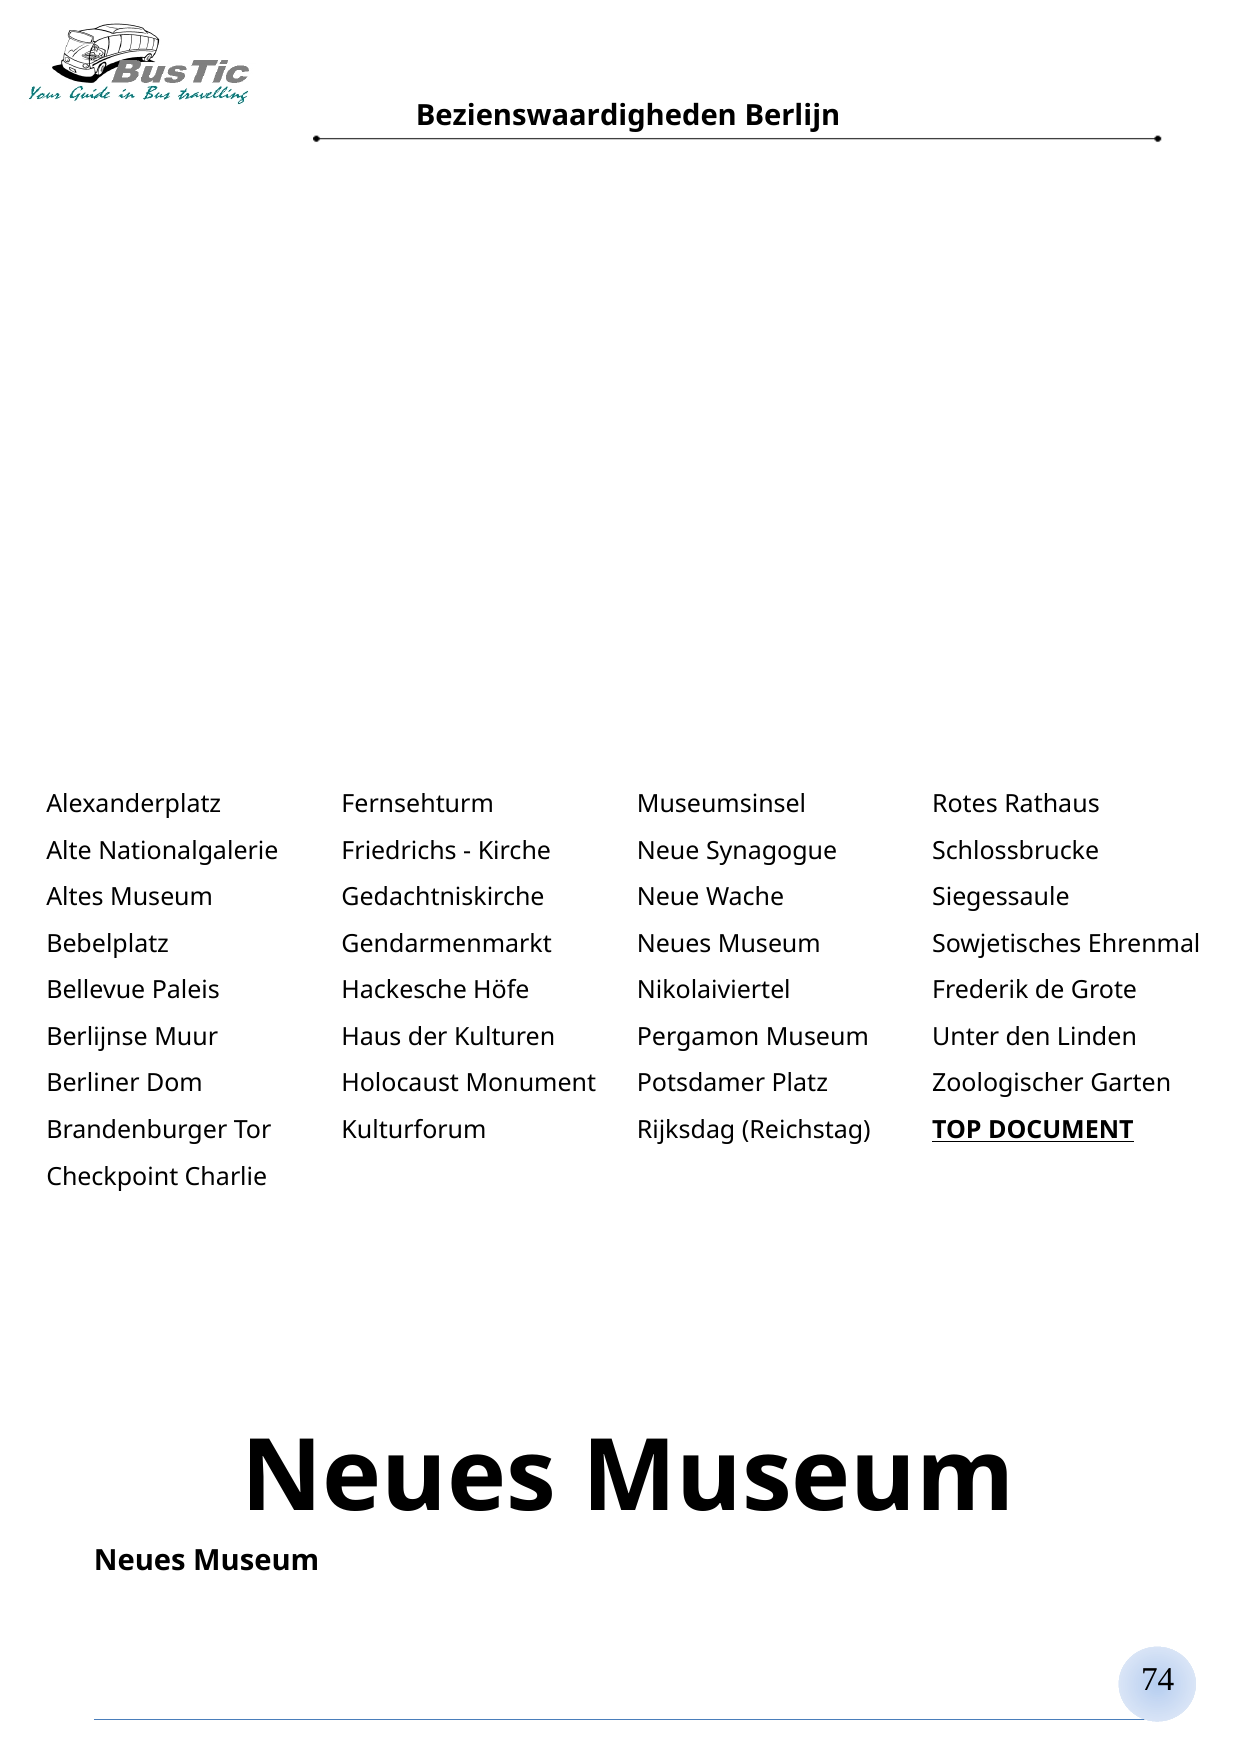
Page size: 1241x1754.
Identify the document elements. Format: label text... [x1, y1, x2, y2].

table_header Museumsinsel Neue Synagogue Neue Wache Neues Museum Nikolaiviertel Pergamon Museum Potsdamer Platz Rijksdag (Reichstag) [625, 773, 921, 1205]
text Neues Museum [94, 1539, 1162, 1579]
picture [21, 19, 256, 104]
table_header Rotes Rathaus Schlossbrucke Siegessaule Sowjetisches Ehrenmal Frederik de Grote Unter den Linden Zoologischer Garten TOP DOCUMENT [921, 773, 1216, 1205]
table_header Fernsehturm Friedrichs - Kirche Gedachtniskirche Gendarmenmarkt Hackesche Höfe Haus der Kulturen Holocaust Monument Kulturforum [330, 773, 625, 1205]
table_header Alexanderplatz Alte Nationalgalerie Altes Museum Bebelplatz Bellevue Paleis Berlijnse Muur Berliner Dom Brandenburger Tor Checkpoint Charlie [35, 773, 330, 1205]
picture [313, 133, 1163, 146]
text Neues Museum [94, 1403, 1162, 1539]
